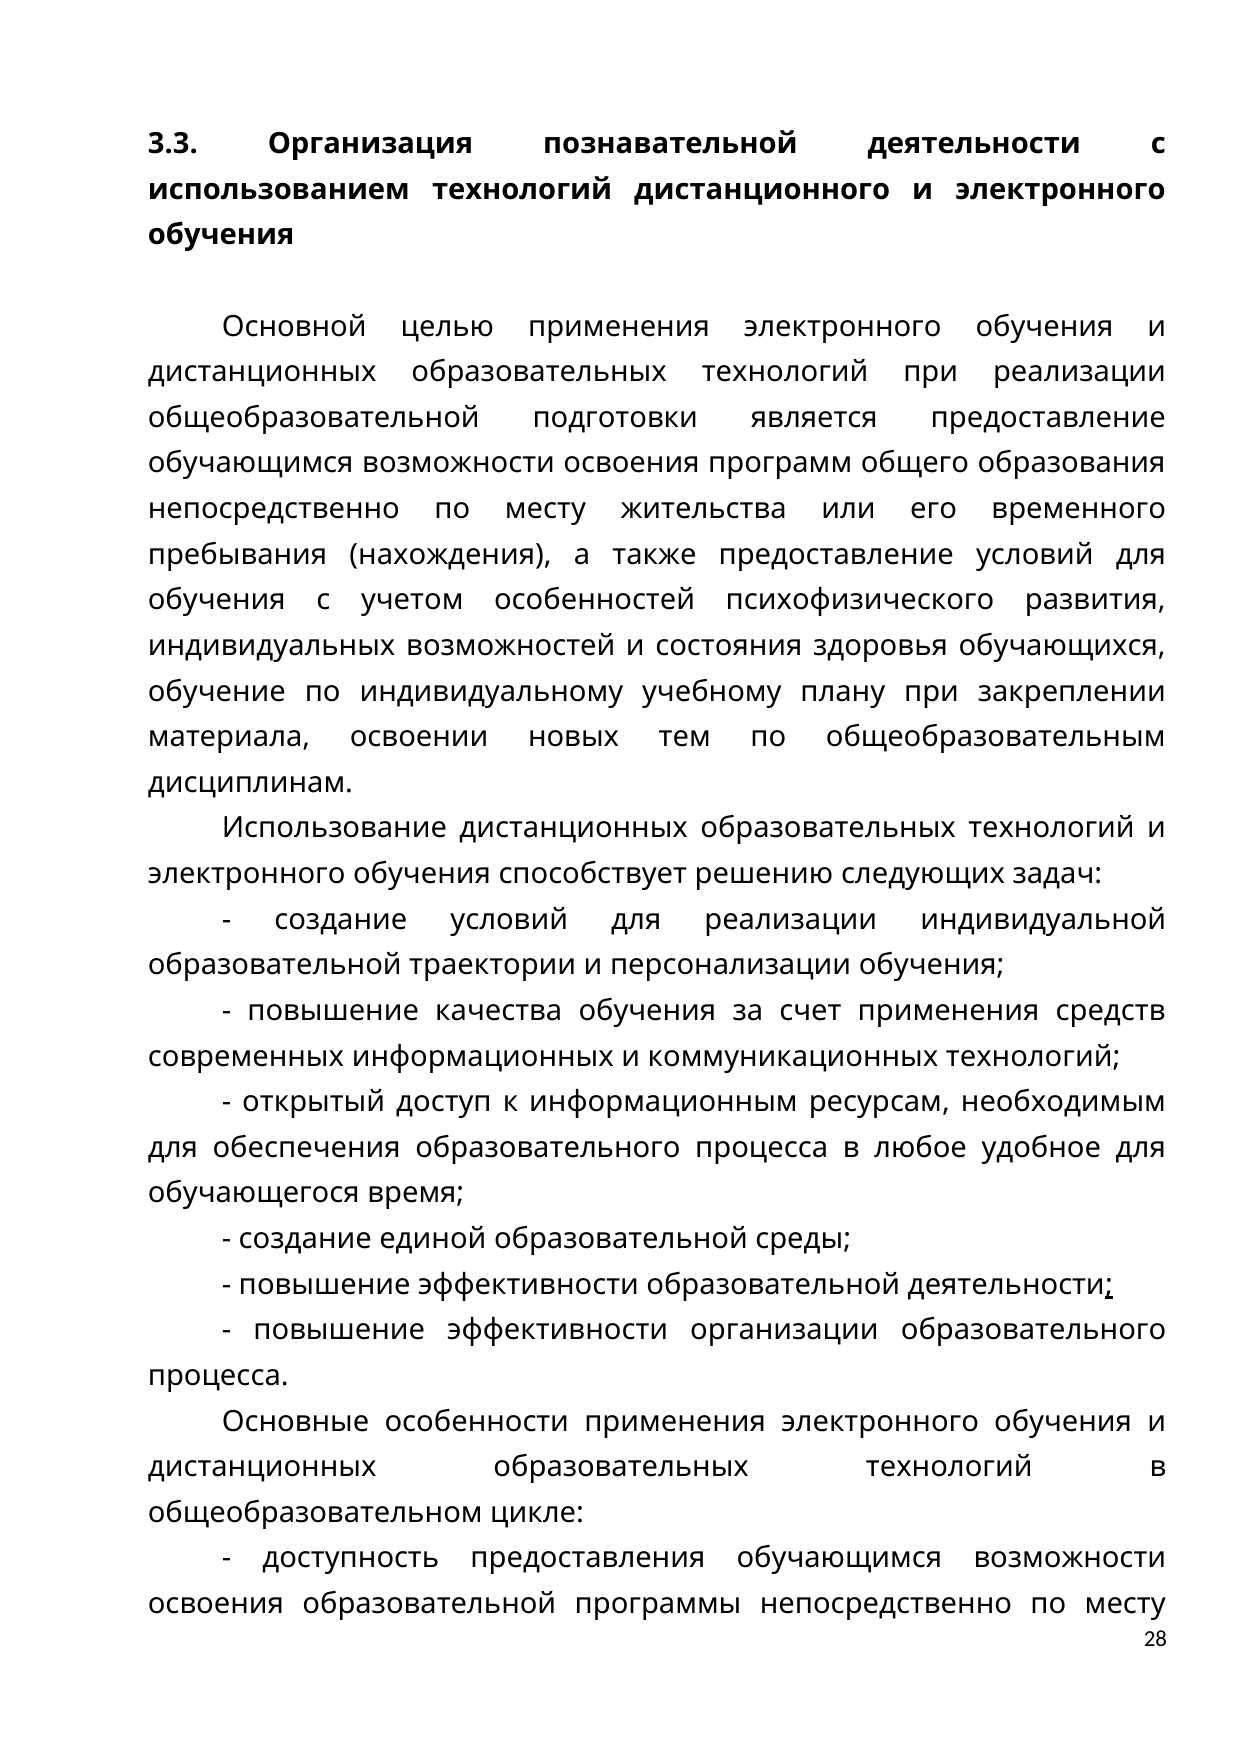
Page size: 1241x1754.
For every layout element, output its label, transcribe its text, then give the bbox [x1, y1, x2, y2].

text - создание единой образовательной среды; [148, 1217, 1167, 1257]
text Основной целью применения электронного обучения и дистанционных образовательных технологий при реализации общеобразовательной подготовки является предоставление обучающимся возможности освоения программ общего образования непосредственно по месту жительства или его временного пребывания (нахождения), а также предоставление условий для обучения с учетом особенностей психофизического развития, индивидуальных возможностей и состояния здоровья обучающихся, обучение по индивидуальному учебному плану при закреплении материала, освоении новых тем по общеобразовательным дисциплинам. [148, 305, 1167, 801]
subtitle 3.3. Организация познавательной деятельности с использованием технологий дистанционного и электронного обучения [148, 122, 1167, 253]
text - повышение качества обучения за счет применения средств современных информационных и коммуникационных технологий; [148, 989, 1167, 1074]
text Использование дистанционных образовательных технологий и электронного обучения способствует решению следующих задач: [148, 807, 1167, 892]
text Основные особенности применения электронного обучения и дистанционных образовательных технологий в общеобразовательном цикле: [148, 1400, 1167, 1531]
text - открытый доступ к информационным ресурсам, необходимым для обеспечения образовательного процесса в любое удобное для обучающегося время; [148, 1080, 1167, 1211]
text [148, 1537, 1167, 1622]
text - повышение эффективности образовательной деятельности; [148, 1263, 1167, 1303]
text - повышение эффективности организации образовательного процесса. [148, 1308, 1167, 1394]
text - создание условий для реализации индивидуальной образовательной траектории и персонализации обучения; [148, 898, 1167, 983]
